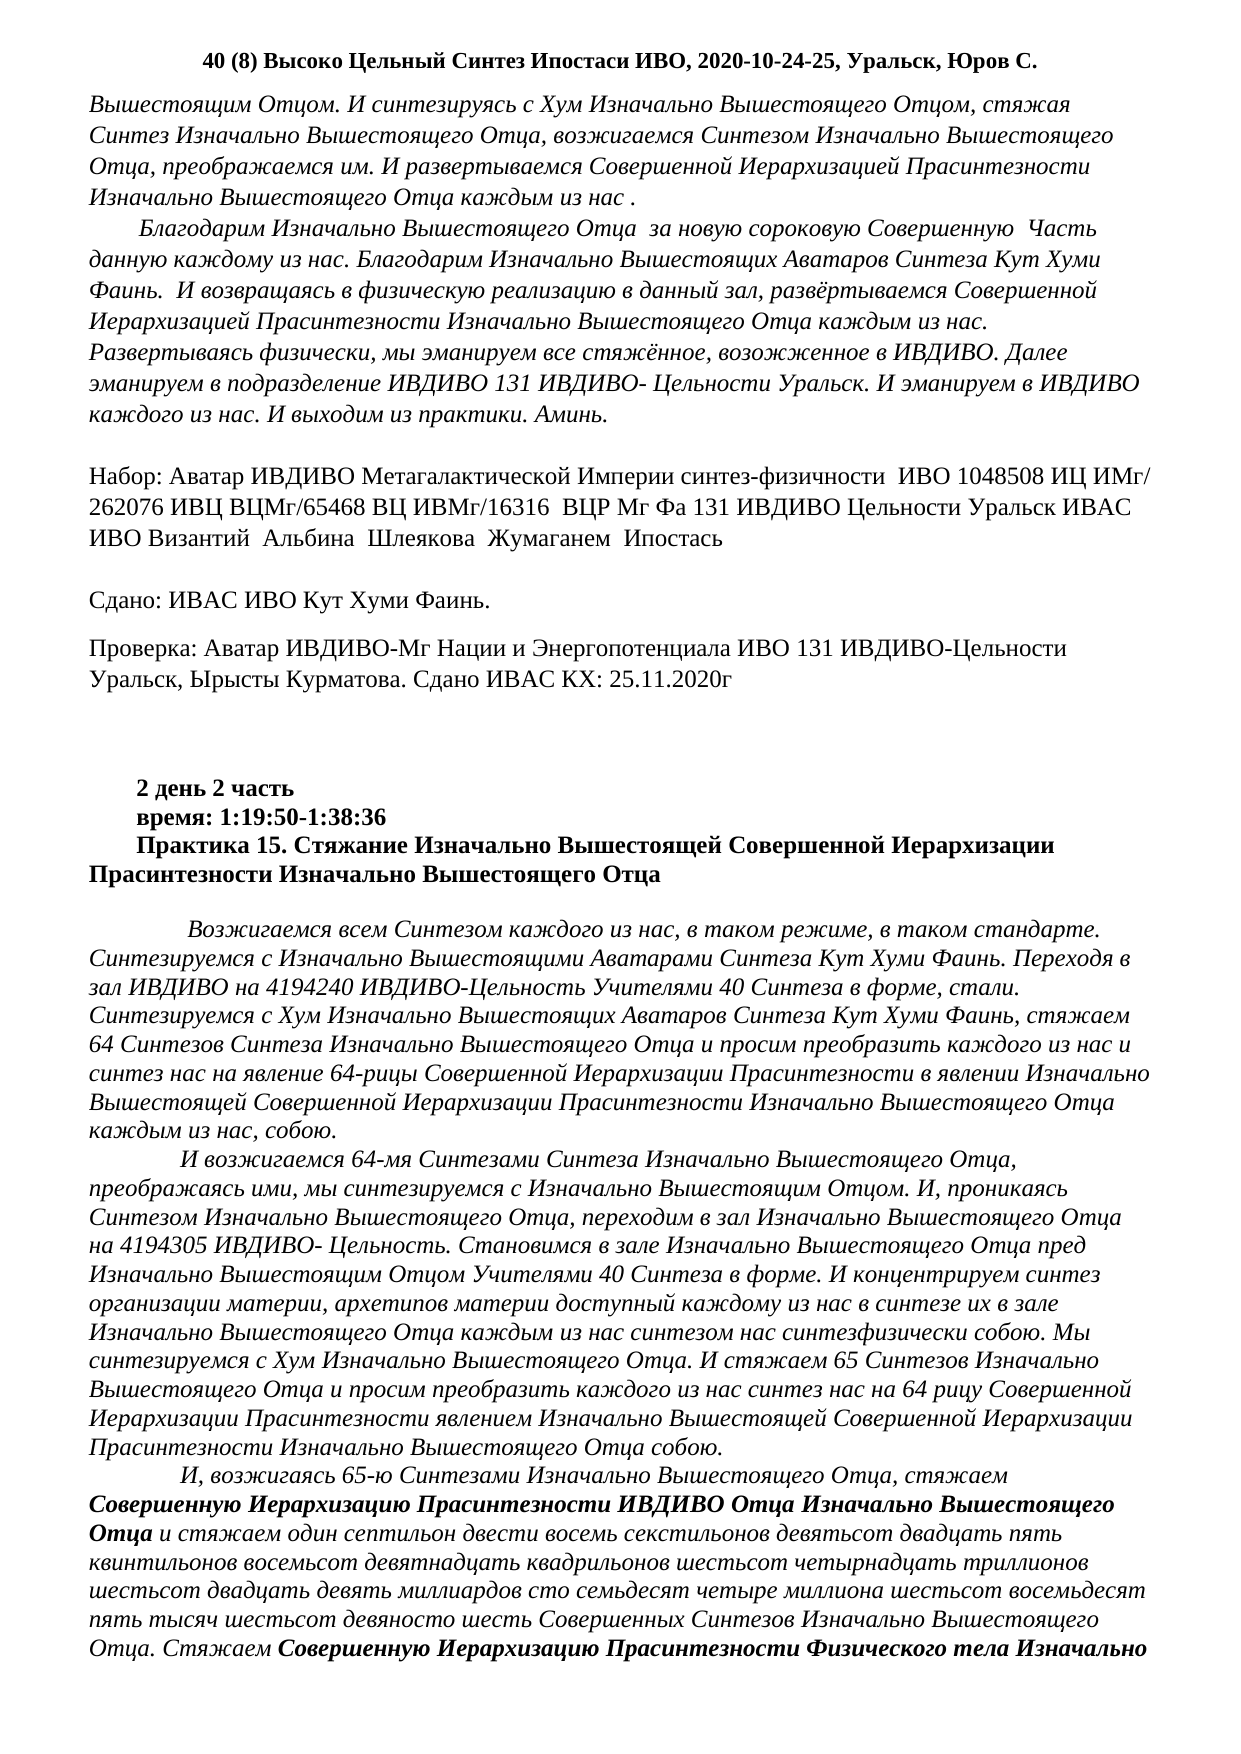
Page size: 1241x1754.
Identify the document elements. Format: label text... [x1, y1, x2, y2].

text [89, 89, 1152, 614]
text Проверка: Аватар ИВДИВО-Мг Нации и Энергопотенциала ИВО 131 ИВДИВО-Цельности Уральск, Ырысты Курматова. Сдано ИВАС КХ: 25.11.2020г [89, 633, 1152, 754]
text Возжигаемся всем Синтезом каждого из нас, в таком режиме, в таком стандарте. Синтезируемся с Изначально Вышестоящими Аватарами Синтеза Кут Хуми Фаинь. Переходя в зал ИВДИВО на 4194240 ИВДИВО-Цельность Учителями 40 Синтеза в форме, стали. Синтезируемся с Хум Изначально Вышестоящих Аватаров Синтеза Кут Хуми Фаинь, стяжаем 64 Синтезов Синтеза Изначально Вышестоящего Отца и просим преобразить каждого из нас и синтез нас на явление 64-рицы Совершенной Иерархизации Прасинтезности в явлении Изначально Вышестоящей Совершенной Иерархизации Прасинтезности Изначально Вышестоящего Отца каждым из нас, собою. [89, 914, 1152, 1144]
text время: 1:19:50-1:38:36 [89, 802, 1152, 830]
text Практика 15. Стяжание Изначально Вышестоящей Совершенной Иерархизации Прасинтезности Изначально Вышестоящего Отца [89, 830, 1152, 888]
text 2 день 2 часть [89, 773, 1152, 802]
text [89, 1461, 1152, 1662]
text И возжигаемся 64-мя Синтезами Синтеза Изначально Вышестоящего Отца, преображаясь ими, мы синтезируемся с Изначально Вышестоящим Отцом. И, проникаясь Синтезом Изначально Вышестоящего Отца, переходим в зал Изначально Вышестоящего Отца на 4194305 ИВДИВО- Цельность. Становимся в зале Изначально Вышестоящего Отца пред Изначально Вышестоящим Отцом Учителями 40 Синтеза в форме. И концентрируем синтез организации материи, архетипов материи доступный каждому из нас в синтезе их в зале Изначально Вышестоящего Отца каждым из нас синтезом нас синтезфизически собою. Мы синтезируемся с Хум Изначально Вышестоящего Отца. И стяжаем 65 Синтезов Изначально Вышестоящего Отца и просим преобразить каждого из нас синтез нас на 64 рицу Совершенной Иерархизации Прасинтезности явлением Изначально Вышестоящей Совершенной Иерархизации Прасинтезности Изначально Вышестоящего Отца собою. [89, 1144, 1152, 1461]
